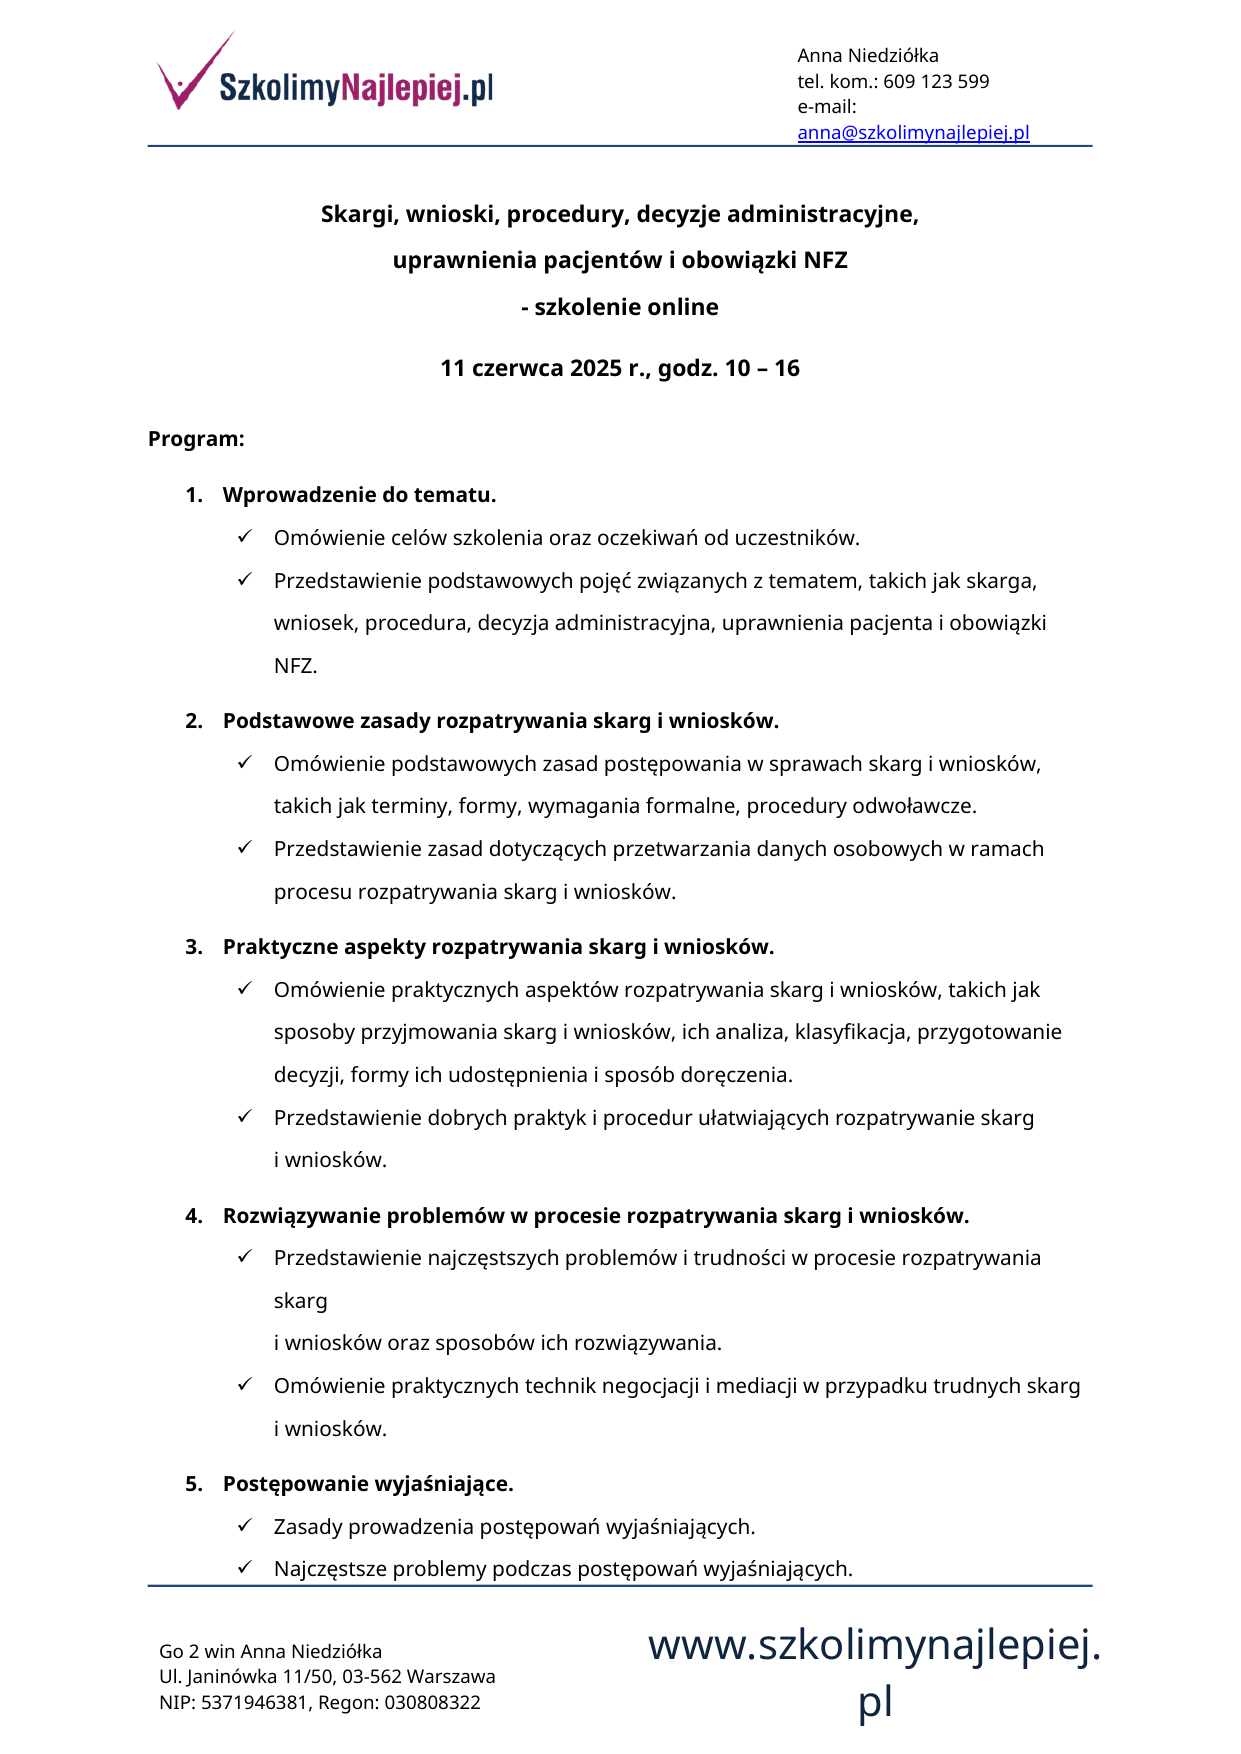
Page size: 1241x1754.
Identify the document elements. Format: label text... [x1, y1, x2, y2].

text Skargi, wnioski, procedury, decyzje administracyjne, [148, 197, 1093, 229]
list Omówienie praktycznych technik negocjacji i mediacji w przypadku trudnych skarg [236, 1371, 1093, 1399]
list Postępowanie wyjaśniające. [185, 1469, 1093, 1498]
text uprawnienia pacjentów i obowiązki NFZ [148, 244, 1093, 276]
list i wniosków oraz sposobów ich rozwiązywania. [274, 1328, 1093, 1357]
list Przedstawienie dobrych praktyk i procedur ułatwiających rozpatrywanie skarg [236, 1103, 1093, 1131]
list Podstawowe zasady rozpatrywania skarg i wniosków. [185, 706, 1093, 735]
picture [156, 29, 493, 110]
list Omówienie celów szkolenia oraz oczekiwań od uczestników. [236, 523, 1093, 552]
list Omówienie podstawowych zasad postępowania w sprawach skarg i wniosków, takich jak terminy, formy, wymagania formalne, procedury odwoławcze. [236, 749, 1093, 820]
list Przedstawienie najczęstszych problemów i trudności w procesie rozpatrywania skarg [236, 1243, 1093, 1314]
list Rozwiązywanie problemów w procesie rozpatrywania skarg i wniosków. [185, 1201, 1093, 1229]
list Zasady prowadzenia postępowań wyjaśniających. [236, 1512, 1093, 1540]
list Przedstawienie zasad dotyczących przetwarzania danych osobowych w ramach procesu rozpatrywania skarg i wniosków. [236, 834, 1093, 905]
list Najczęstsze problemy podczas postępowań wyjaśniających. [236, 1554, 1093, 1583]
text Program: [148, 424, 1093, 452]
list i wniosków. [274, 1145, 1093, 1174]
list Przedstawienie podstawowych pojęć związanych z tematem, takich jak skarga, wniosek, procedura, decyzja administracyjna, uprawnienia pacjenta i obowiązki NFZ. [236, 566, 1093, 679]
list i wniosków. [274, 1414, 1093, 1442]
text 11 czerwca 2025 r., godz. 10 – 16 [148, 352, 1093, 383]
list Praktyczne aspekty rozpatrywania skarg i wniosków. [185, 932, 1093, 961]
list Wprowadzenie do tematu. [185, 481, 1093, 509]
list Omówienie praktycznych aspektów rozpatrywania skarg i wniosków, takich jak sposoby przyjmowania skarg i wniosków, ich analiza, klasyfikacja, przygotowanie decyzji, formy ich udostępnienia i sposób doręczenia. [236, 975, 1093, 1088]
text - szkolenie online [148, 291, 1093, 322]
